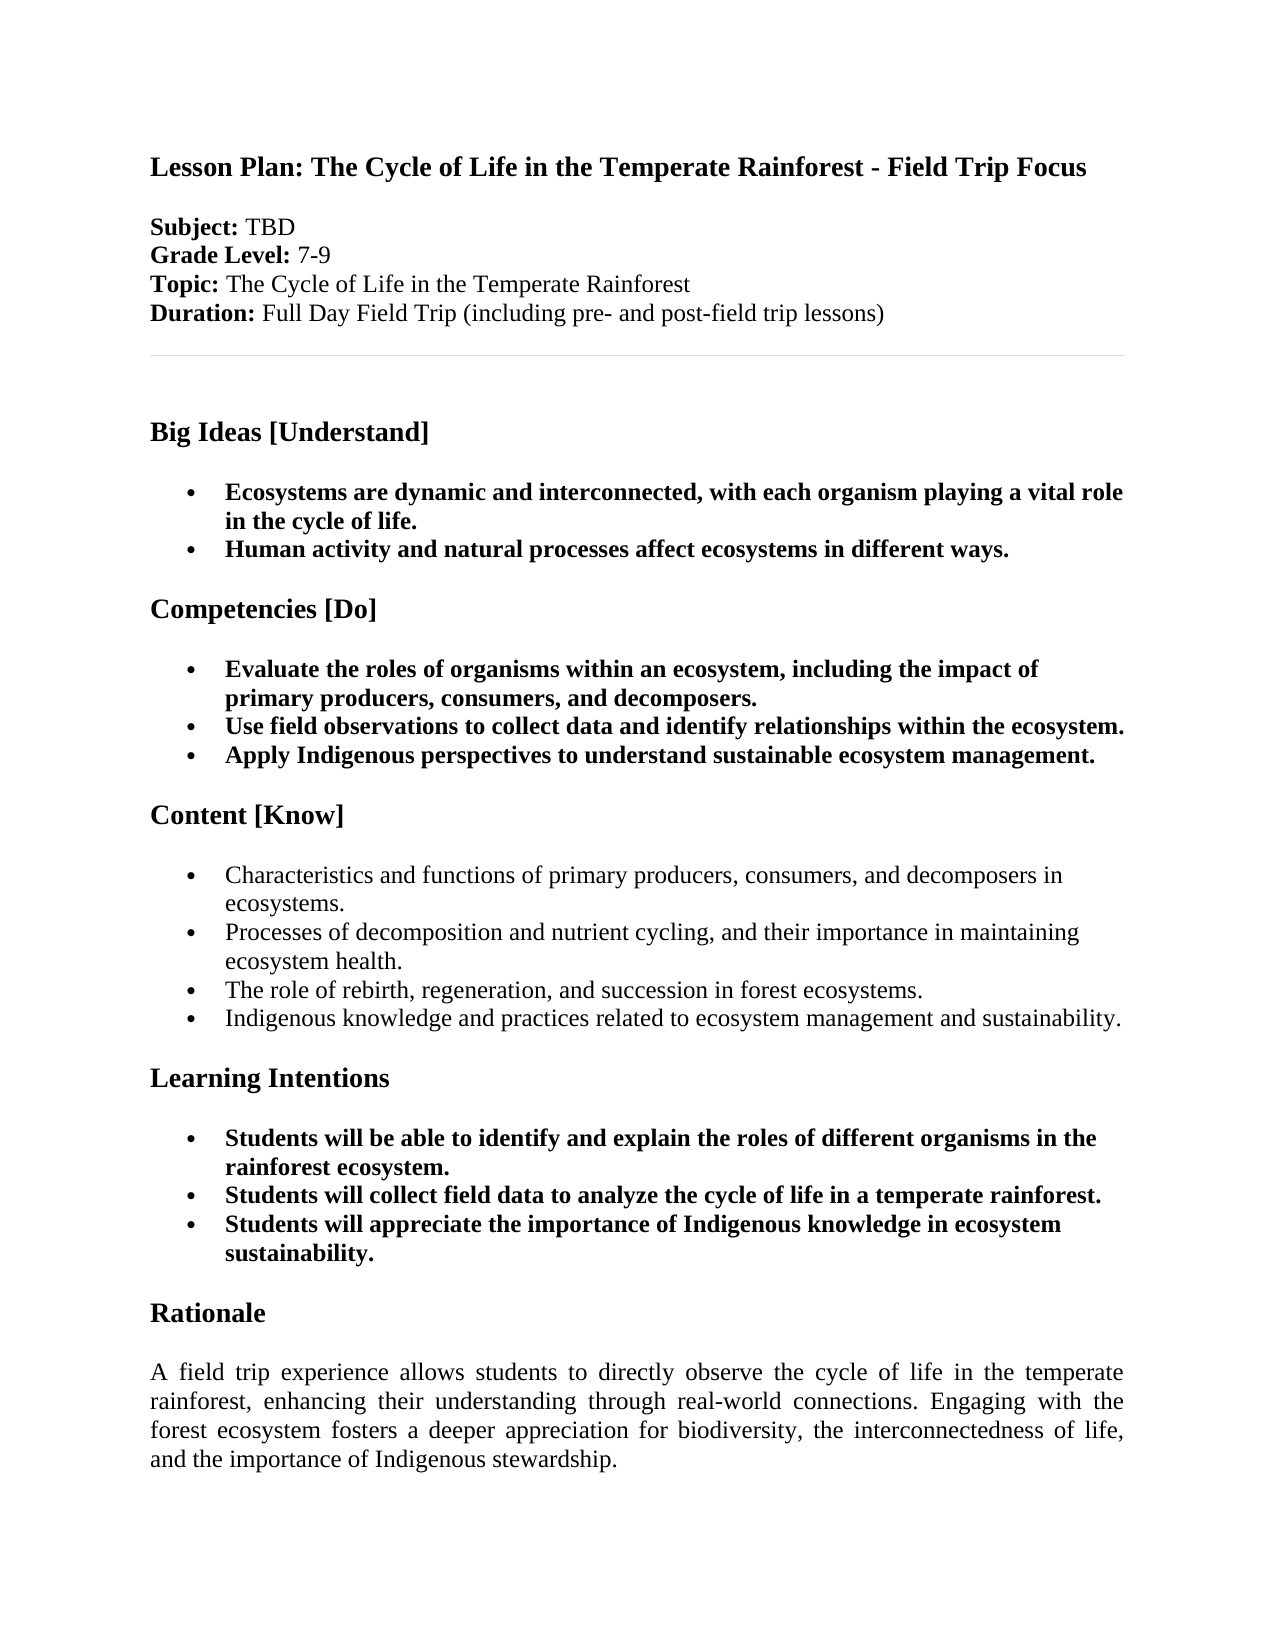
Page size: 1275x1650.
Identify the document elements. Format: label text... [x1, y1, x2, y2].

text Content [Know] [150, 798, 1125, 831]
list Processes of decomposition and nutrient cycling, and their importance in maintaining ecosystem health. [187, 917, 1125, 975]
text Learning Intentions [150, 1061, 1125, 1094]
list Evaluate the roles of organisms within an ecosystem, including the impact of primary producers, consumers, and decomposers. [187, 654, 1125, 711]
list Students will collect field data to analyze the cycle of life in a temperate rainforest. [187, 1180, 1125, 1209]
list Indigenous knowledge and practices related to ecosystem management and sustainability. [187, 1003, 1125, 1032]
list Students will be able to identify and explain the roles of different organisms in the rainforest ecosystem. [187, 1123, 1125, 1180]
list Students will appreciate the importance of Indigenous knowledge in ecosystem sustainability. [187, 1209, 1125, 1267]
list Ecosystems are dynamic and interconnected, with each organism playing a vital role in the cycle of life. [187, 477, 1125, 534]
text Subject: TBD Grade Level: 7-9 Topic: The Cycle of Life in the Temperate Rainforest Duration: Full Day Field Trip (including pre- and post-field trip lessons) [150, 212, 1125, 327]
list Use field observations to collect data and identify relationships within the ecosystem. [187, 711, 1125, 740]
list Apply Indigenous perspectives to understand sustainable ecosystem management. [187, 740, 1125, 769]
text A field trip experience allows students to directly observe the cycle of life in the temperate rainforest, enhancing their understanding through real-world connections. Engaging with the forest ecosystem fosters a deeper appreciation for biodiversity, the interconnectedness of life, and the importance of Indigenous stewardship. [150, 1357, 1125, 1472]
text Big Ideas [Understand] [150, 415, 1125, 448]
list Human activity and natural processes affect ecosystems in different ways. [187, 534, 1125, 563]
text Rationale [150, 1296, 1125, 1328]
list The role of rebirth, regeneration, and succession in forest ecosystems. [187, 975, 1125, 1003]
list Characteristics and functions of primary producers, consumers, and decomposers in ecosystems. [187, 860, 1125, 917]
text Competencies [Do] [150, 592, 1125, 625]
text Lesson Plan: The Cycle of Life in the Temperate Rainforest - Field Trip Focus [150, 150, 1125, 182]
